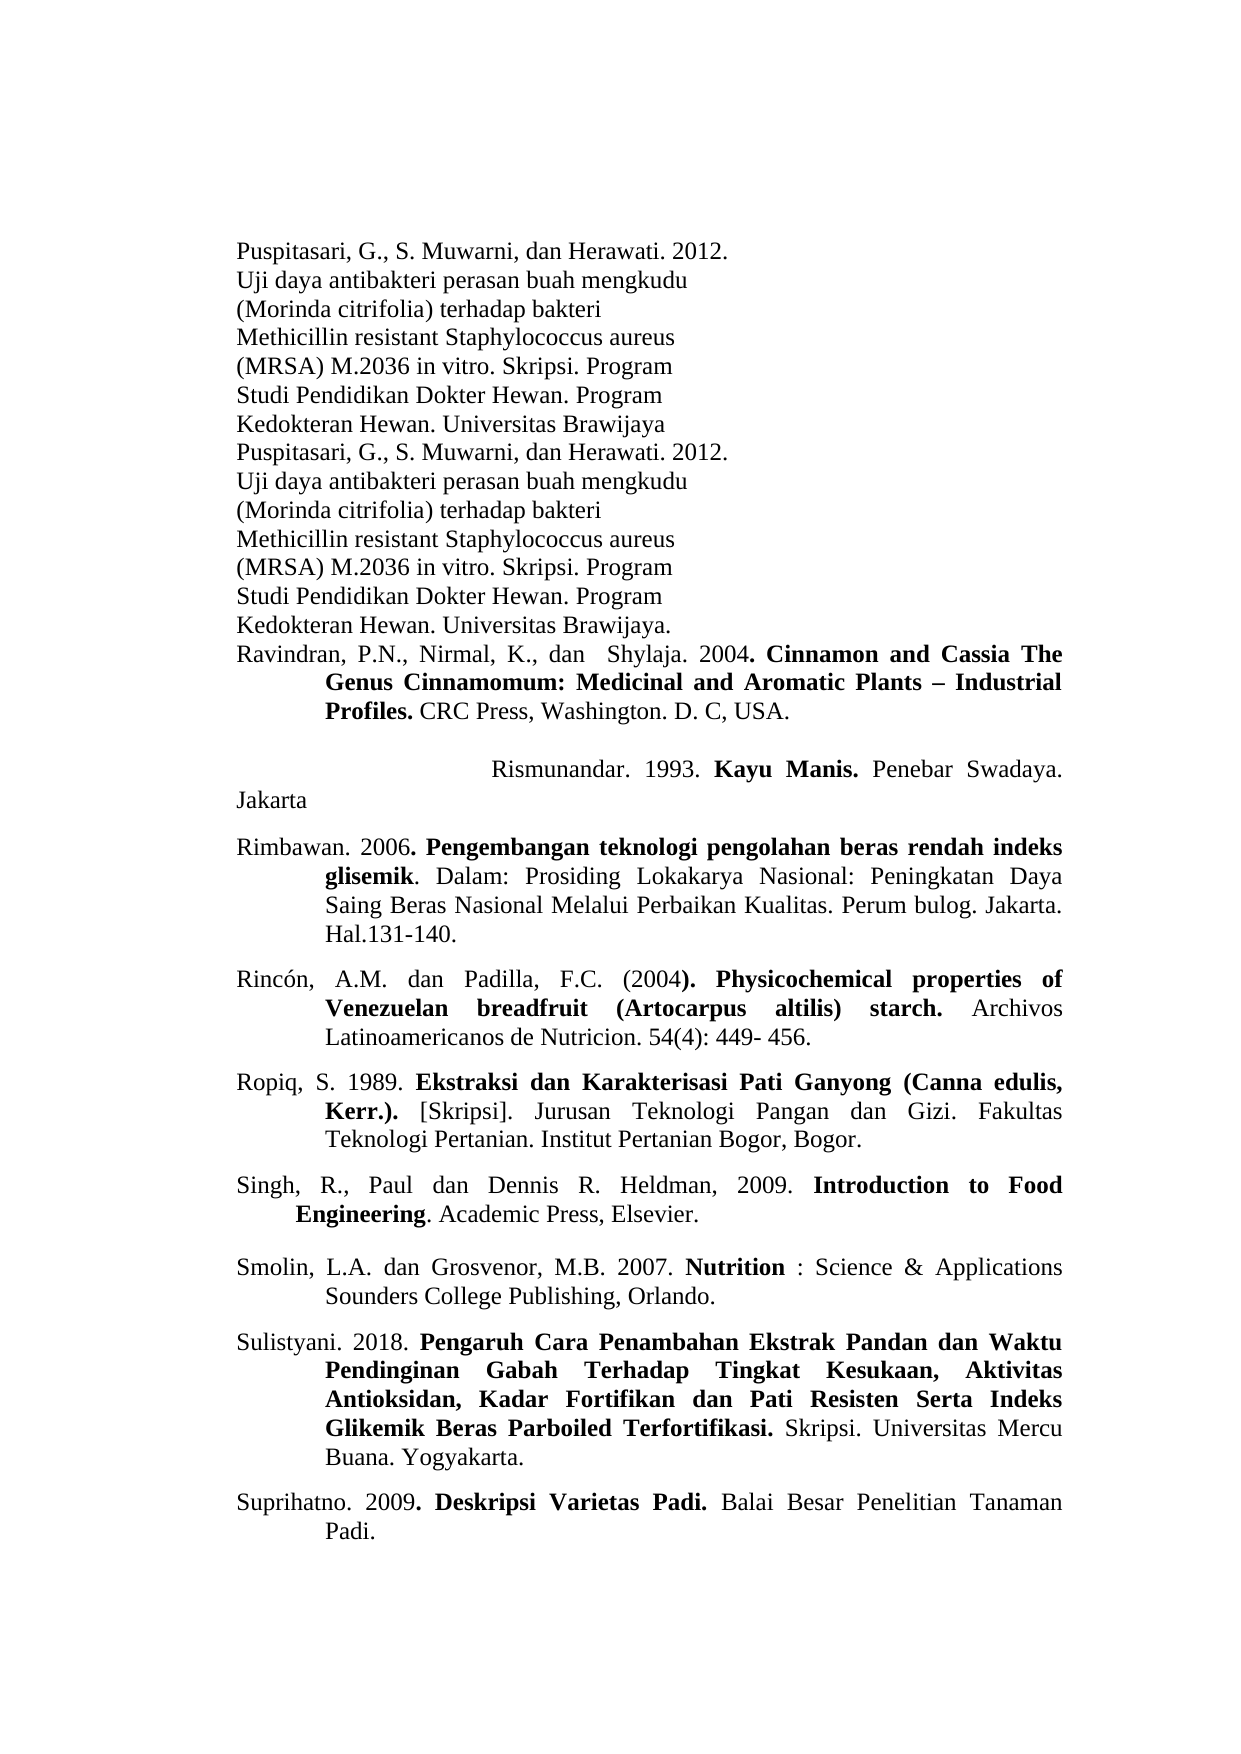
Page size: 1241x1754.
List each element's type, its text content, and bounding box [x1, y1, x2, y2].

text Singh, R., Paul dan Dennis R. Heldman, 2009. Introduction to Food Engineering. Academic Press, Elsevier. [236, 1170, 1063, 1227]
text (MRSA) M.2036 in vitro. Skripsi. Program [236, 552, 1063, 581]
text Sulistyani. 2018. Pengaruh Cara Penambahan Ekstrak Pandan dan Waktu Pendinginan Gabah Terhadap Tingkat Kesukaan, Aktivitas Antioksidan, Kadar Fortifikan dan Pati Resisten Serta Indeks Glikemik Beras Parboiled Terfortifikasi. Skripsi. Universitas Mercu Buana. Yogyakarta. [236, 1327, 1063, 1470]
text Kedokteran Hewan. Universitas Brawijaya. [236, 610, 1063, 639]
text Uji daya antibakteri perasan buah mengkudu [236, 265, 1063, 294]
text Kedokteran Hewan. Universitas Brawijaya [236, 409, 1063, 437]
text Rimbawan. 2006. Pengembangan teknologi pengolahan beras rendah indeks glisemik. Dalam: Prosiding Lokakarya Nasional: Peningkatan Daya Saing Beras Nasional Melalui Perbaikan Kualitas. Perum bulog. Jakarta. Hal.131-140. [236, 832, 1063, 947]
text Suprihatno. 2009. Deskripsi Varietas Padi. Balai Besar Penelitian Tanaman Padi. [236, 1487, 1063, 1544]
text Methicillin resistant Staphylococcus aureus [236, 524, 1063, 552]
text Smolin, L.A. dan Grosvenor, M.B. 2007. Nutrition : Science & Applications Sounders College Publishing, Orlando. [236, 1252, 1063, 1310]
text Studi Pendidikan Dokter Hewan. Program [236, 380, 1063, 409]
text Uji daya antibakteri perasan buah mengkudu [236, 466, 1063, 495]
text Rismunandar. 1993. Kayu Manis. Penebar Swadaya. Jakarta [236, 754, 1063, 813]
text Ropiq, S. 1989. Ekstraksi dan Karakterisasi Pati Ganyong (Canna edulis, Kerr.). [Skripsi]. Jurusan Teknologi Pangan dan Gizi. Fakultas Teknologi Pertanian. Institut Pertanian Bogor, Bogor. [236, 1067, 1063, 1153]
text (Morinda citrifolia) terhadap bakteri [236, 495, 1063, 524]
text Studi Pendidikan Dokter Hewan. Program [236, 581, 1063, 610]
text (MRSA) M.2036 in vitro. Skripsi. Program [236, 351, 1063, 380]
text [236, 322, 1063, 351]
text (Morinda citrifolia) terhadap bakteri [236, 294, 1063, 322]
text Rincón, A.M. dan Padilla, F.C. (2004). Physicochemical properties of Venezuelan breadfruit (Artocarpus altilis) starch. Archivos Latinoamericanos de Nutricion. 54(4): 449- 456. [236, 964, 1063, 1050]
text Puspitasari, G., S. Muwarni, dan Herawati. 2012. [236, 437, 1063, 466]
text Puspitasari, G., S. Muwarni, dan Herawati. 2012. [236, 236, 1063, 265]
text Ravindran, P.N., Nirmal, K., dan Shylaja. 2004. Cinnamon and Cassia The Genus Cinnamomum: Medicinal and Aromatic Plants – Industrial Profiles. CRC Press, Washington. D. C, USA. [236, 639, 1063, 725]
